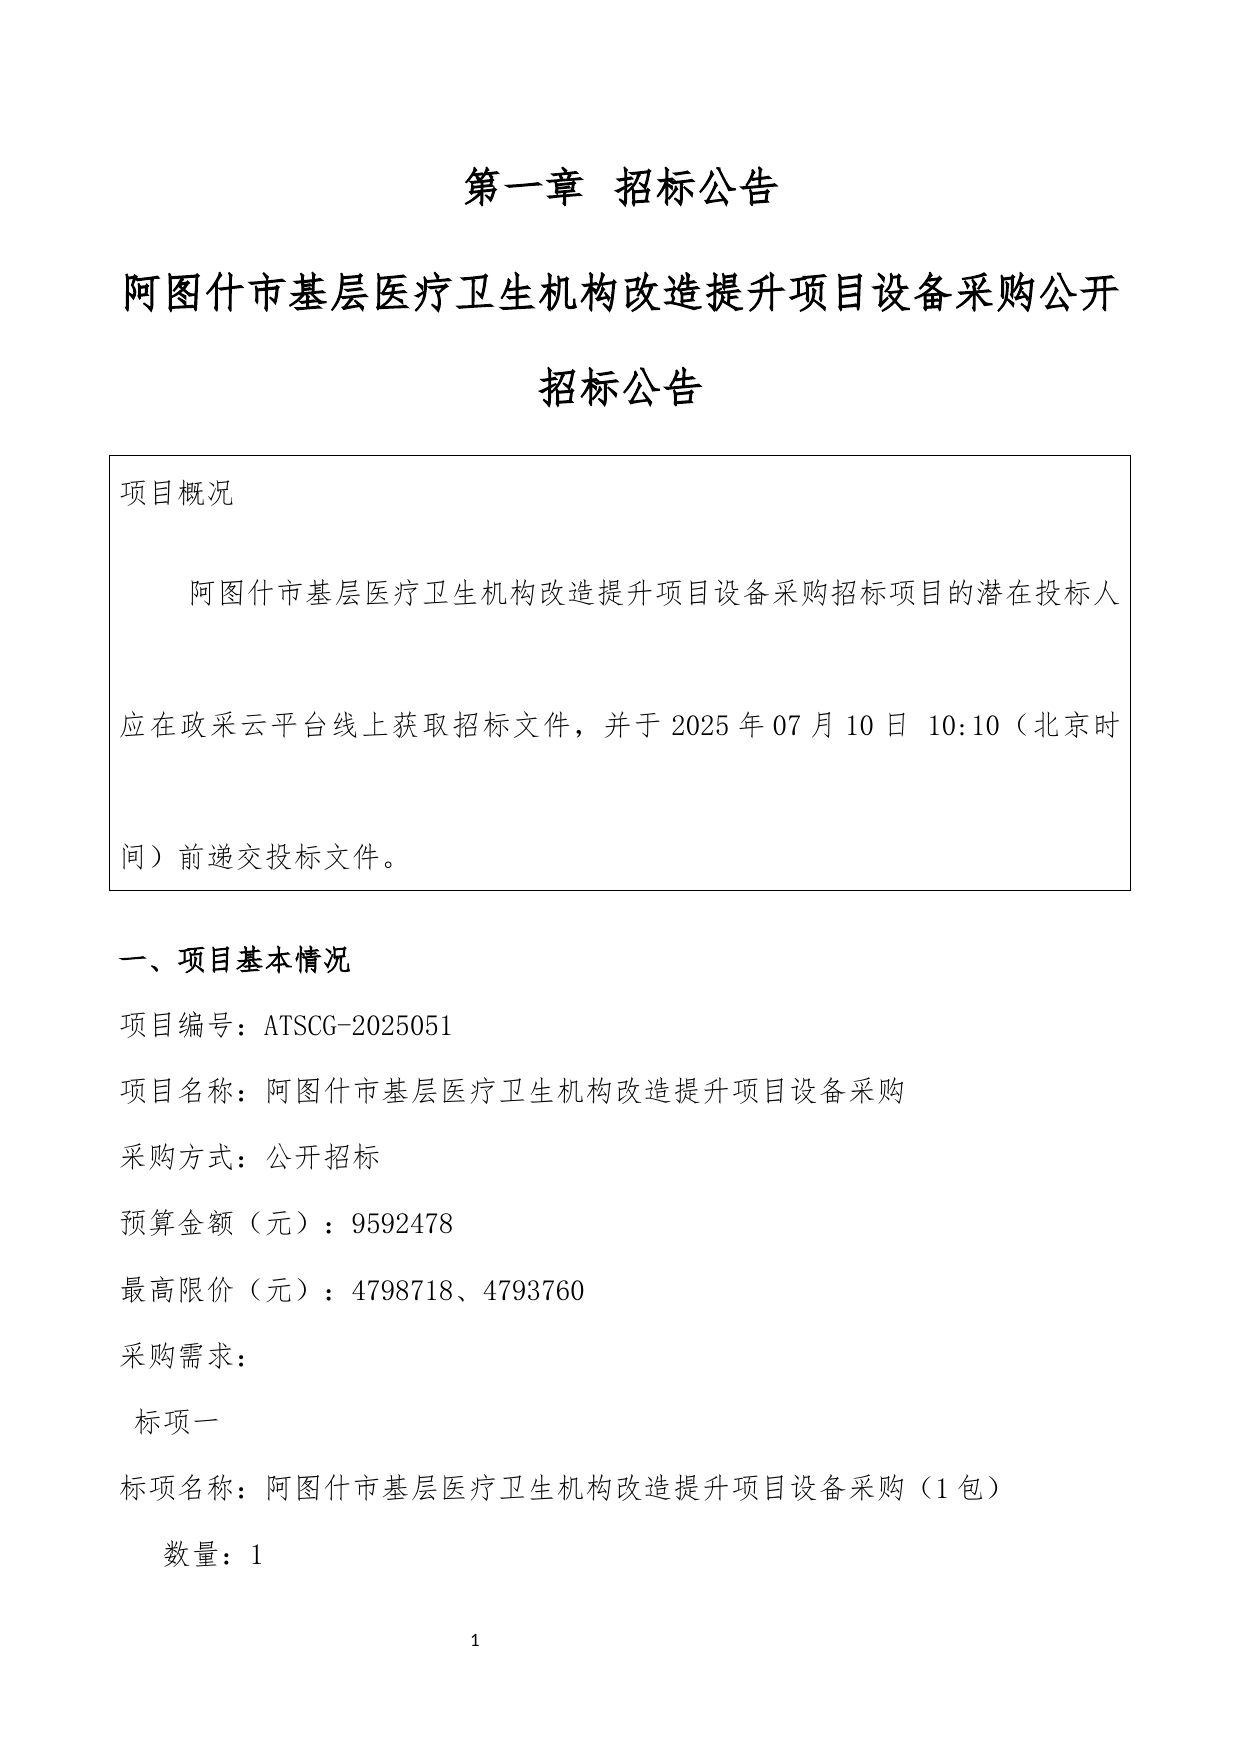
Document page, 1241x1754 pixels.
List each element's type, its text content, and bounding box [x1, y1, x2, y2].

text 标项名称：阿图什市基层医疗卫生机构改造提升项目设备采购（1包） [118, 1452, 1122, 1518]
text 预算金额（元）：9592478 [118, 1188, 1122, 1254]
text 最高限价（元）：4798718、4793760 [118, 1254, 1122, 1320]
text 阿图什市基层医疗卫生机构改造提升项目设备采购招标项目的潜在投标人应在政采云平台线上获取招标文件，并于2025年07月10日 10:10（北京时间）前递交投标文件。 [110, 554, 1130, 890]
text 标项一 [118, 1386, 1122, 1452]
text 采购需求： [118, 1320, 1122, 1386]
text 项目名称：阿图什市基层医疗卫生机构改造提升项目设备采购 [118, 1056, 1122, 1122]
list 招标公告 [118, 151, 1122, 217]
text 采购方式：公开招标 [118, 1122, 1122, 1188]
text 阿图什市基层医疗卫生机构改造提升项目设备采购公开招标公告 [118, 265, 1122, 408]
text 项目概况 [110, 456, 1130, 524]
text 一、项目基本情况 [118, 924, 1122, 990]
text 项目编号：ATSCG-2025051 [118, 990, 1122, 1056]
text 数量：1 [118, 1518, 1122, 1584]
